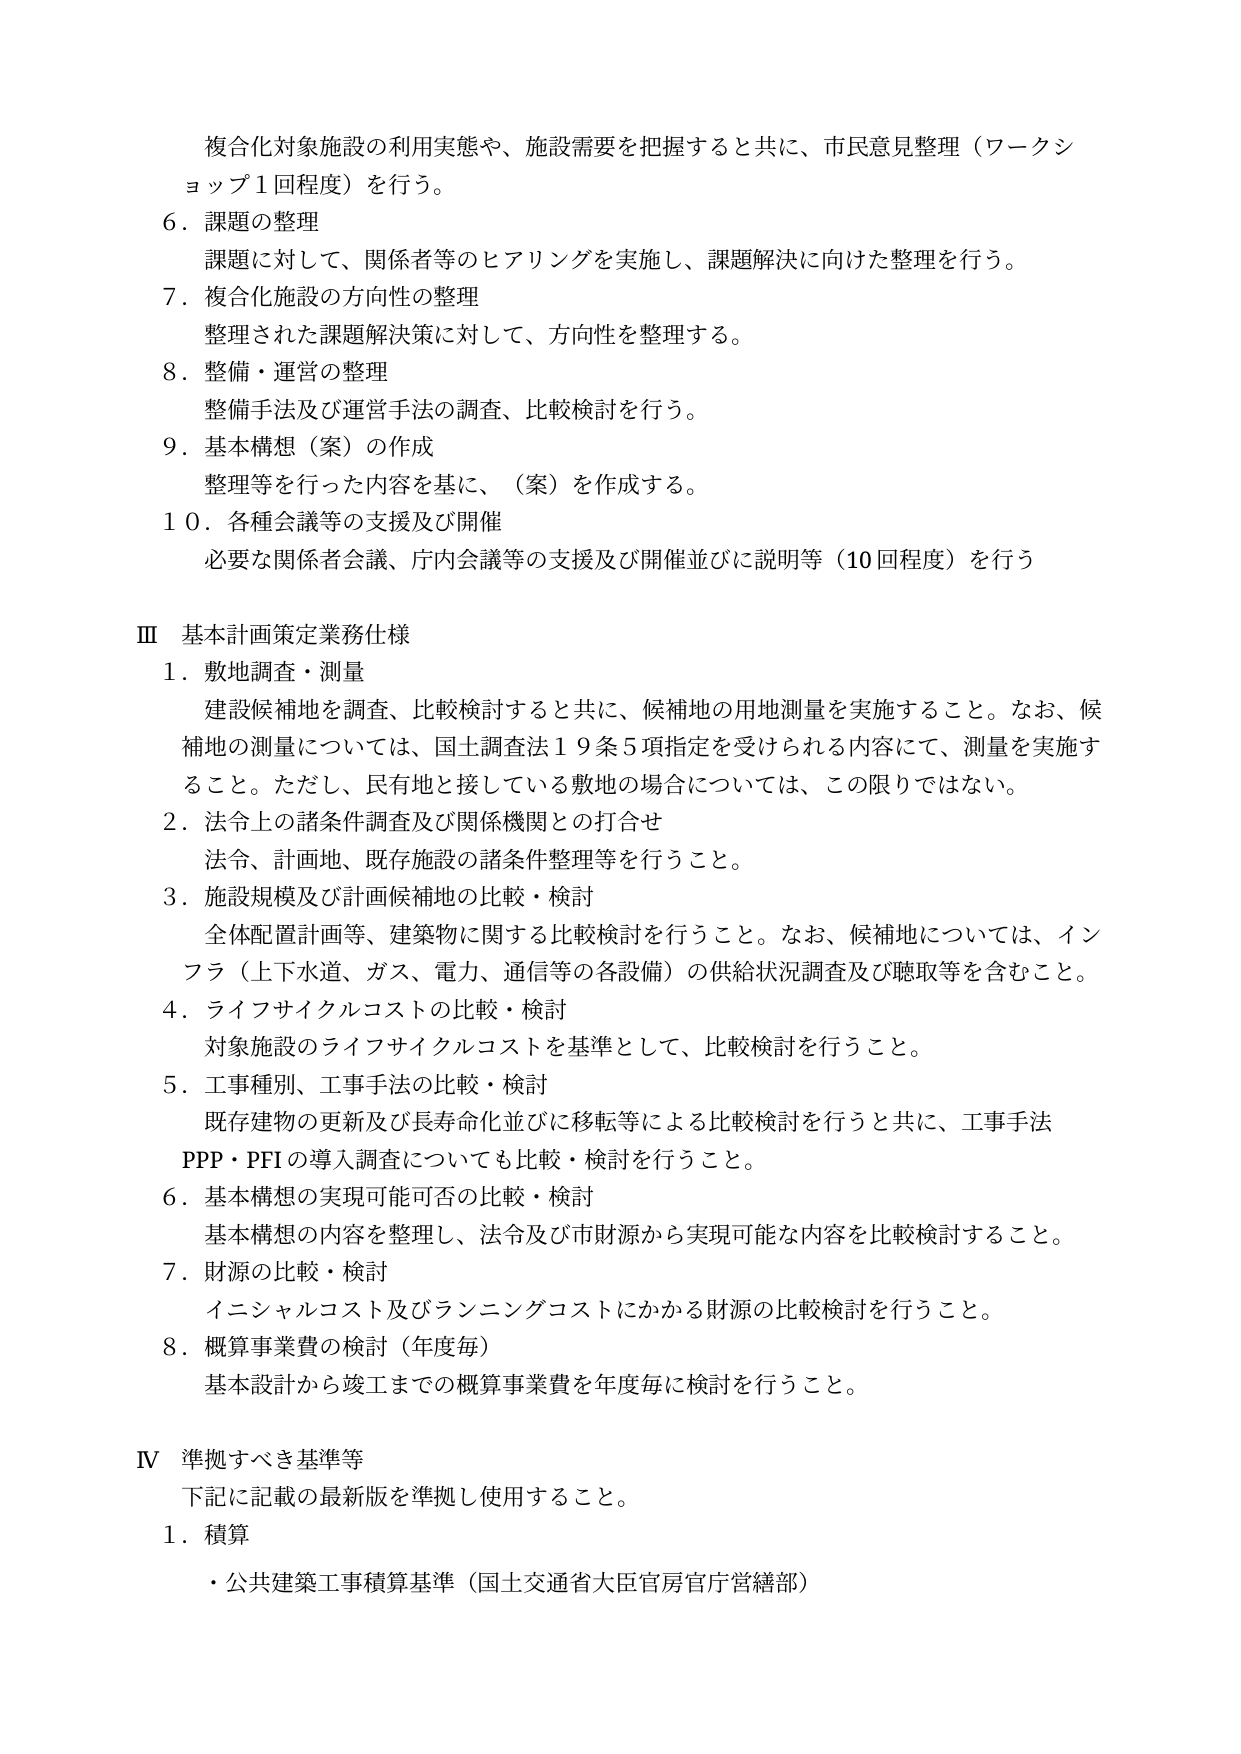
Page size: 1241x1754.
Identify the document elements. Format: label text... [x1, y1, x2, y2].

text 全体配置計画等、建築物に関する比較検討を行うこと。なお、候補地については、インフラ（上下水道、ガス、電力、通信等の各設備）の供給状況調査及び聴取等を含むこと。 [136, 914, 1104, 989]
text １．積算 [136, 1514, 1104, 1552]
text ５．工事種別、工事手法の比較・検討 [136, 1064, 1104, 1102]
text １．敷地調査・測量 [136, 652, 1104, 689]
text ２．法令上の諸条件調査及び関係機関との打合せ [136, 802, 1104, 839]
text イニシャルコスト及びランニングコストにかかる財源の比較検討を行うこと。 [136, 1289, 1104, 1327]
text 整理等を行った内容を基に、（案）を作成する。 [136, 464, 1104, 502]
text 整理された課題解決策に対して、方向性を整理する。 [136, 314, 1104, 352]
text Ⅲ 基本計画策定業務仕様 [136, 614, 1104, 652]
text 必要な関係者会議、庁内会議等の支援及び開催並びに説明等（10回程度）を行う [136, 539, 1104, 577]
text ８．整備・運営の整理 [136, 352, 1104, 389]
text 対象施設のライフサイクルコストを基準として、比較検討を行うこと。 [136, 1027, 1104, 1064]
text 整備手法及び運営手法の調査、比較検討を行う。 [136, 389, 1104, 427]
text 複合化対象施設の利用実態や、施設需要を把握すると共に、市民意見整理（ワークシ [136, 127, 1104, 164]
text ６．課題の整理 [136, 202, 1104, 239]
text 建設候補地を調査、比較検討すると共に、候補地の用地測量を実施すること。なお、候補地の測量については、国土調査法１９条５項指定を受けられる内容にて、測量を実施すること。ただし、民有地と接している敷地の場合については、この限りではない。 [136, 689, 1104, 802]
text 基本設計から竣工までの概算事業費を年度毎に検討を行うこと。 [136, 1364, 1104, 1402]
text ８．概算事業費の検討（年度毎） [136, 1327, 1104, 1364]
text Ⅳ 準拠すべき基準等 [136, 1439, 1104, 1477]
text 課題に対して、関係者等のヒアリングを実施し、課題解決に向けた整理を行う。 [136, 239, 1104, 277]
text ４．ライフサイクルコストの比較・検討 [136, 989, 1104, 1027]
text ・公共建築工事積算基準（国土交通省大臣官房官庁営繕部） [203, 1562, 1104, 1600]
text １０．各種会議等の支援及び開催 [136, 502, 1104, 539]
text 基本構想の内容を整理し、法令及び市財源から実現可能な内容を比較検討すること。 [136, 1214, 1104, 1252]
text PPP・PFIの導入調査についても比較・検討を行うこと。 [136, 1139, 1104, 1177]
text 下記に記載の最新版を準拠し使用すること。 [136, 1477, 1104, 1514]
text 既存建物の更新及び長寿命化並びに移転等による比較検討を行うと共に、工事手法 [136, 1102, 1104, 1139]
text ６．基本構想の実現可能可否の比較・検討 [136, 1177, 1104, 1214]
text ７．複合化施設の方向性の整理 [136, 277, 1104, 314]
text ９．基本構想（案）の作成 [136, 427, 1104, 464]
text ７．財源の比較・検討 [136, 1252, 1104, 1289]
text 法令、計画地、既存施設の諸条件整理等を行うこと。 [136, 839, 1104, 877]
text ョップ１回程度）を行う。 [136, 164, 1104, 202]
text ３．施設規模及び計画候補地の比較・検討 [136, 877, 1104, 914]
